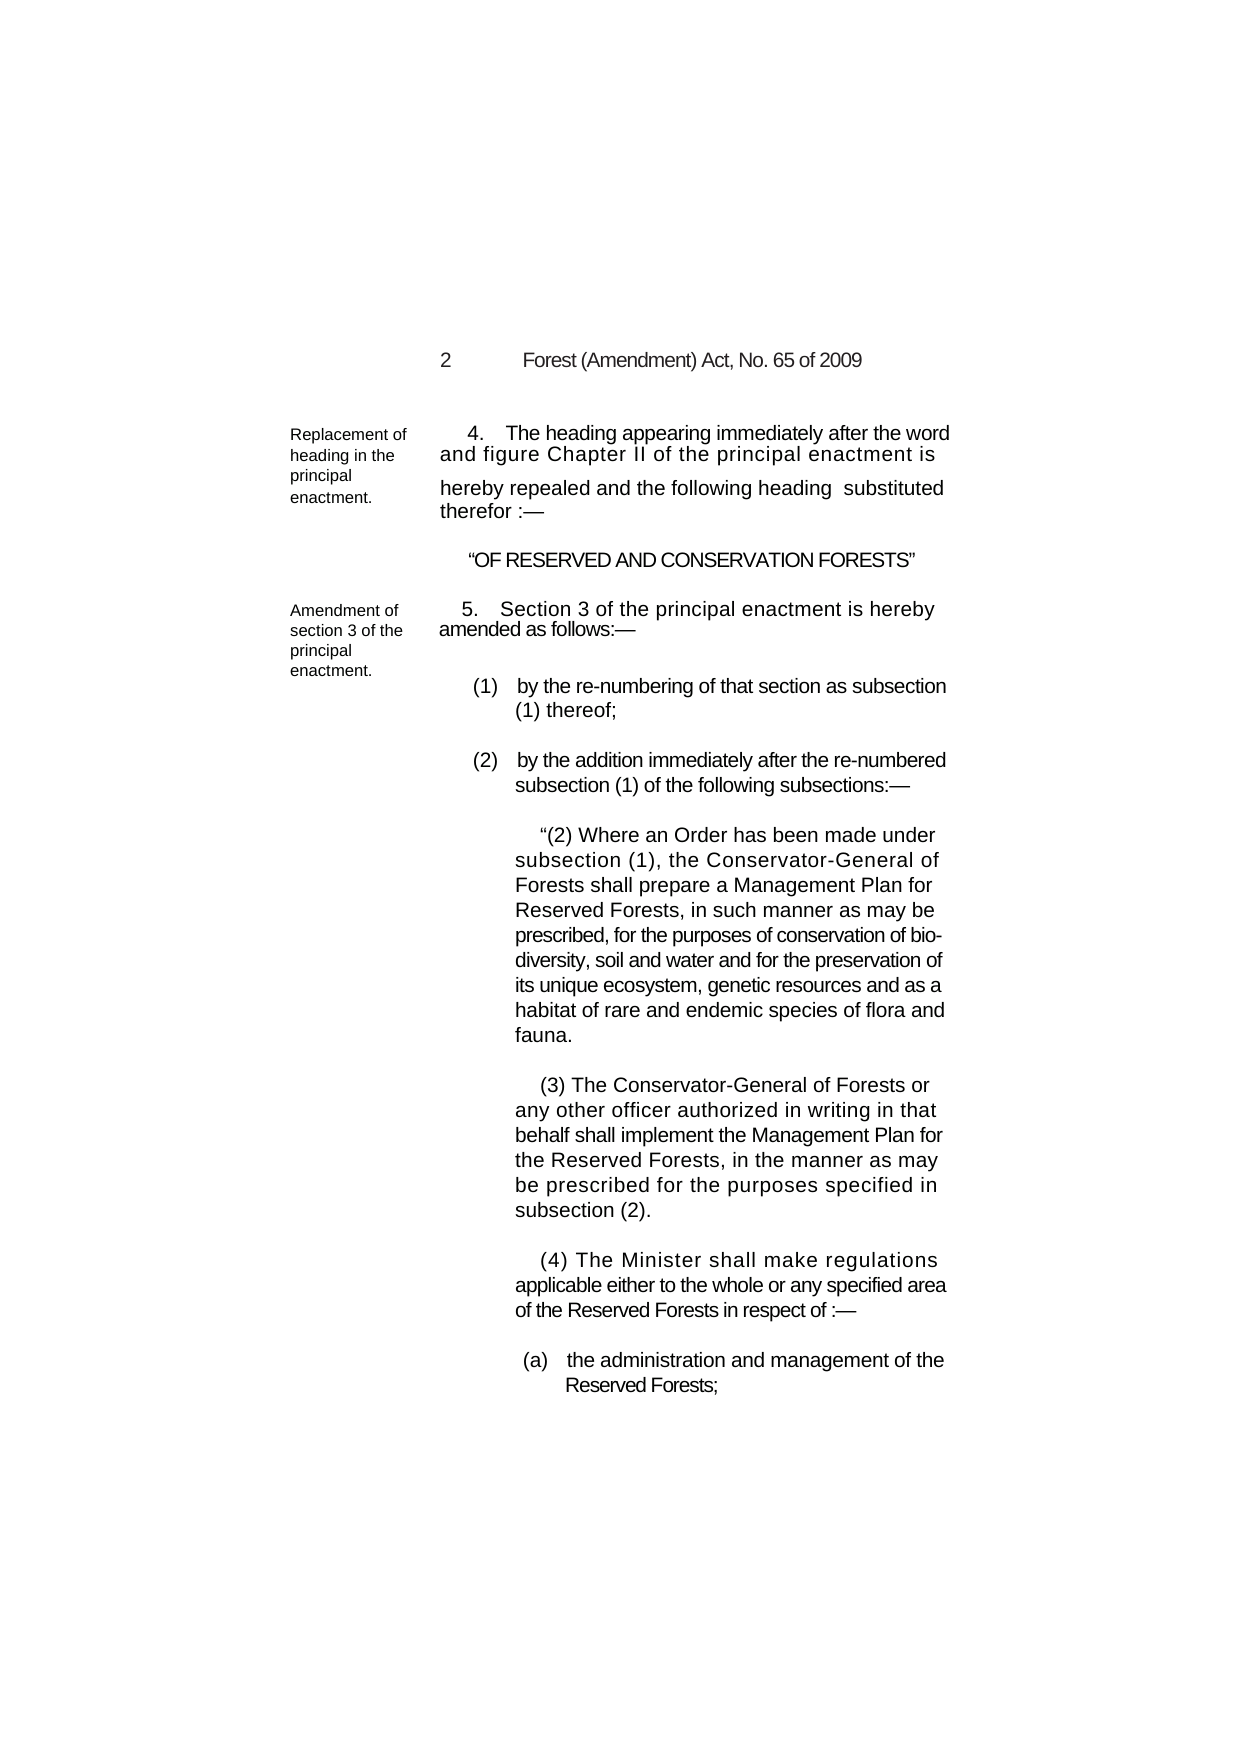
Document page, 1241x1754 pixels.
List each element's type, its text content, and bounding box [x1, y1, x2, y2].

text (4) The Minister shall make regulations [540, 1247, 1240, 1272]
text “OF RESERVED AND CONSERVATION FORESTS” [468, 547, 1240, 572]
text diversity, soil and water and for the preservation of [515, 947, 1240, 972]
text subsection (1) of the following subsections:— [515, 772, 1240, 797]
text principal [290, 641, 1240, 661]
text enactment. [290, 661, 1240, 681]
text subsection (1), the Conservator-General of [515, 847, 1240, 872]
text Reserved Forests; [565, 1373, 1240, 1398]
text prescribed, for the purposes of conservation of bio- [515, 922, 1240, 947]
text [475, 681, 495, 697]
text of the Reserved Forests in respect of :— [515, 1297, 1240, 1322]
text “(2) Where an Order has been made under [540, 822, 1240, 847]
text fauna. [515, 1022, 1240, 1047]
text heading in the and figure Chapter II of the principal enactment is [290, 445, 1240, 465]
text (2) by the addition immediately after the re-numbered [473, 747, 1240, 772]
text Replacement of 4. The heading appearing immediately after the word [290, 424, 1240, 445]
text Amendment of 5. Section 3 of the principal enactment is hereby [290, 601, 1240, 621]
text Reserved Forests, in such manner as may be [515, 897, 1240, 922]
text 2 Forest (Amendment) Act, No. 65 of 2009 [440, 347, 1240, 372]
text (1) by the re-numbering of that section as subsection [494, 681, 1240, 697]
text principal [290, 465, 1240, 485]
text (1) thereof; [515, 697, 1240, 722]
text (a) the administration and management of the [523, 1348, 1240, 1373]
text section 3 of the amended as follows:— [290, 621, 1240, 641]
text subsection (2). [515, 1197, 1240, 1222]
text therefor :— [440, 505, 1240, 522]
text any other officer authorized in writing in that [515, 1097, 1240, 1122]
text its unique ecosystem, genetic resources and as a [515, 972, 1240, 997]
text applicable either to the whole or any specified area [515, 1272, 1240, 1297]
text Forests shall prepare a Management Plan for [515, 872, 1240, 897]
text habitat of rare and endemic species of flora and [515, 997, 1240, 1022]
text the Reserved Forests, in the manner as may [515, 1147, 1240, 1172]
text be prescribed for the purposes specified in [515, 1172, 1240, 1197]
text (3) The Conservator-General of Forests or [540, 1072, 1240, 1097]
text behalf shall implement the Management Plan for [515, 1122, 1240, 1147]
